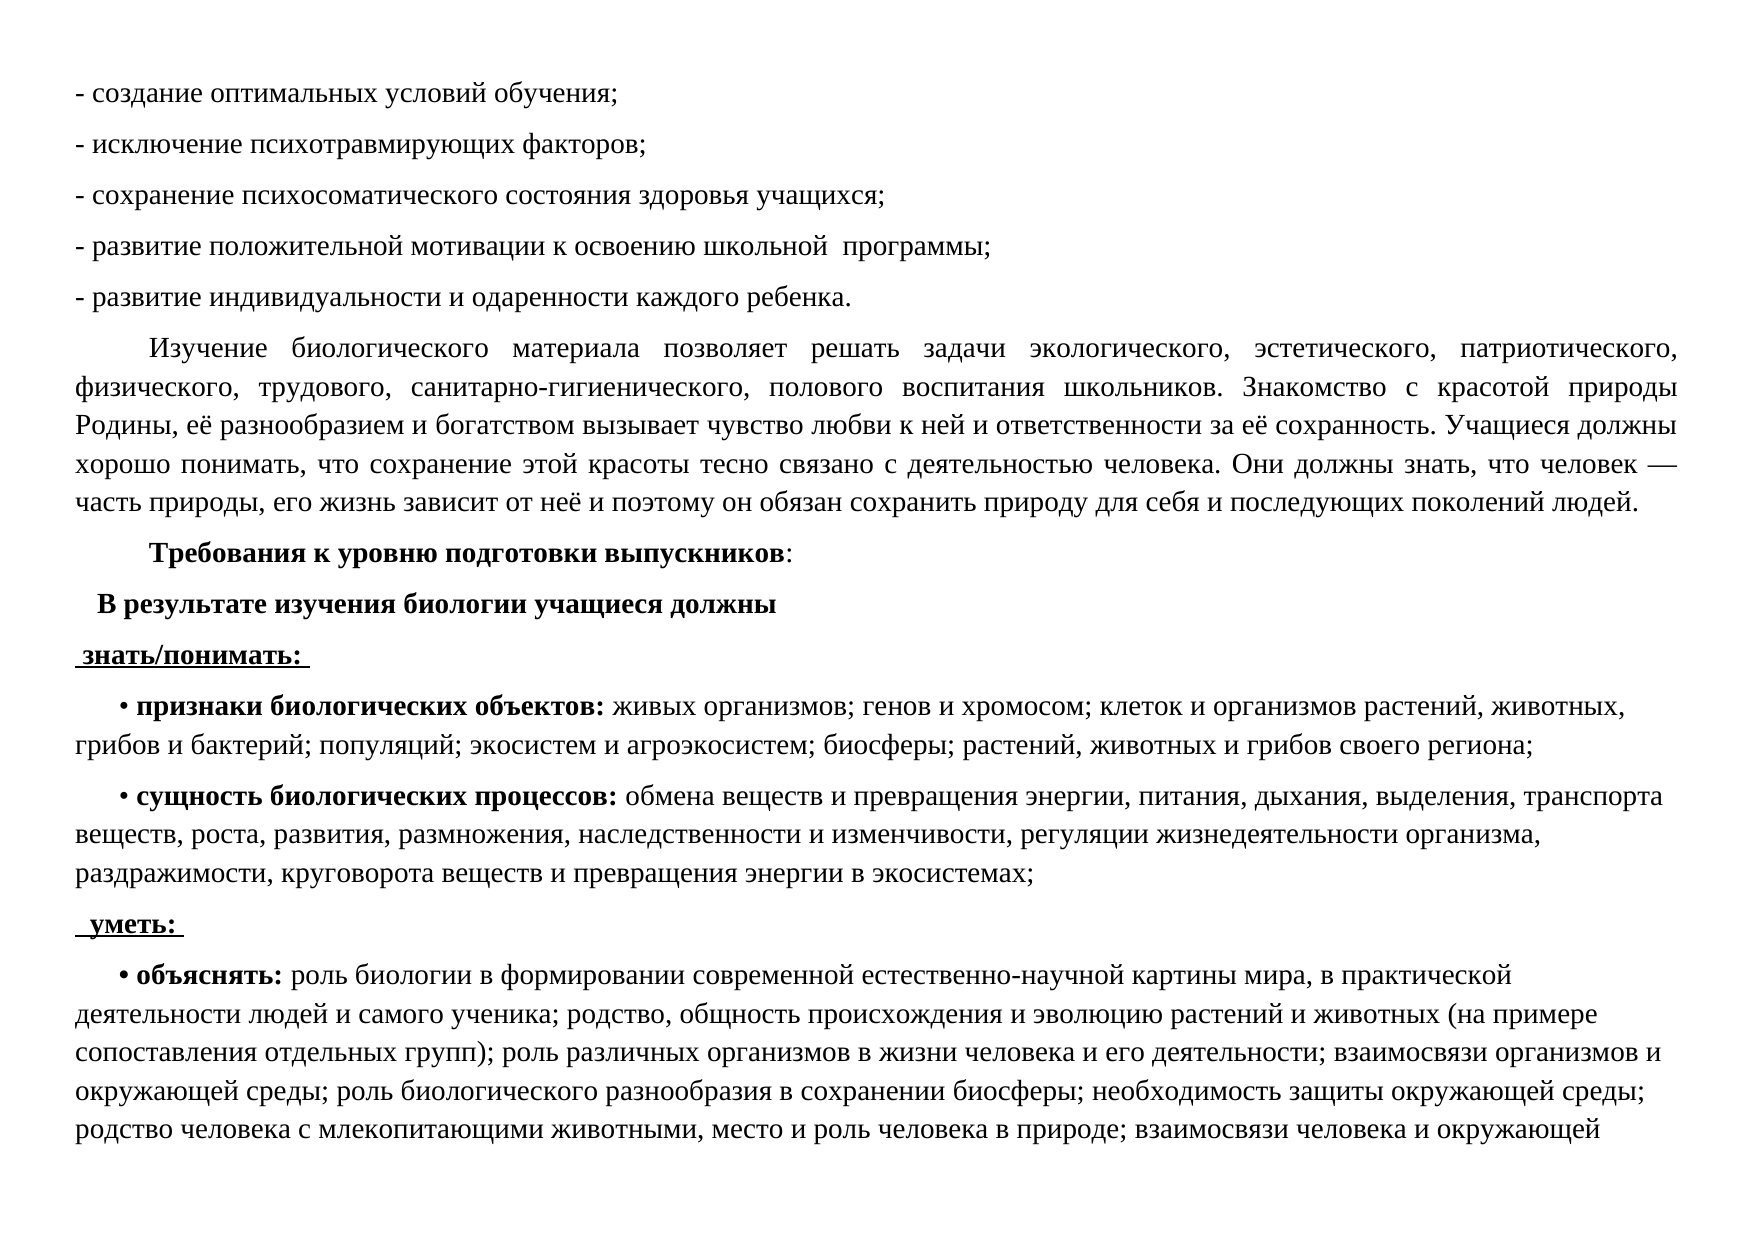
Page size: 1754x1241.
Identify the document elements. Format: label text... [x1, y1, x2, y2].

text • признаки биологических объектов: живых организмов; генов и хромосом; клеток и организмов растений, животных, грибов и бактерий; популяций; экосистем и агроэкосистем; биосферы; растений, животных и грибов своего региона; [75, 688, 1679, 761]
text - сохранение психосоматического состояния здоровья учащихся; [75, 177, 1679, 211]
text В результате изучения биологии учащиеся должны [75, 586, 1679, 620]
text • сущность биологических процессов: обмена веществ и превращения энергии, питания, дыхания, выделения, транспорта веществ, роста, развития, размножения, наследственности и изменчивости, регуляции жизнедеятельности организма, раздражимости, круговорота веществ и превращения энергии в экосистемах; [75, 778, 1679, 889]
text Изучение биологического материала позволяет решать задачи экологического, эстетического, патриотического, физического, трудового, санитарно-гигиенического, полового воспитания школьников. Знакомство с красотой природы Родины, её разнообразием и богатством вызывает чувство любви к ней и ответственности за её сохранность. Учащиеся должны хорошо понимать, что сохранение этой красоты тесно связано с деятельностью человека. Они должны знать, что человек — часть природы, его жизнь зависит от неё и поэтому он обязан сохранить природу для себя и последующих поколений людей. [75, 330, 1679, 518]
text - исключение психотравмирующих факторов; [75, 126, 1679, 159]
text знать/понимать: [75, 637, 1679, 671]
text - развитие положительной мотивации к освоению школьной программы; [75, 228, 1679, 262]
text - развитие индивидуальности и одаренности каждого ребенка. [75, 279, 1679, 313]
text - создание оптимальных условий обучения; [75, 75, 1679, 108]
text Требования к уровню подготовки выпускников: [75, 535, 1679, 569]
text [75, 957, 1679, 1145]
text уметь: [75, 906, 1679, 940]
